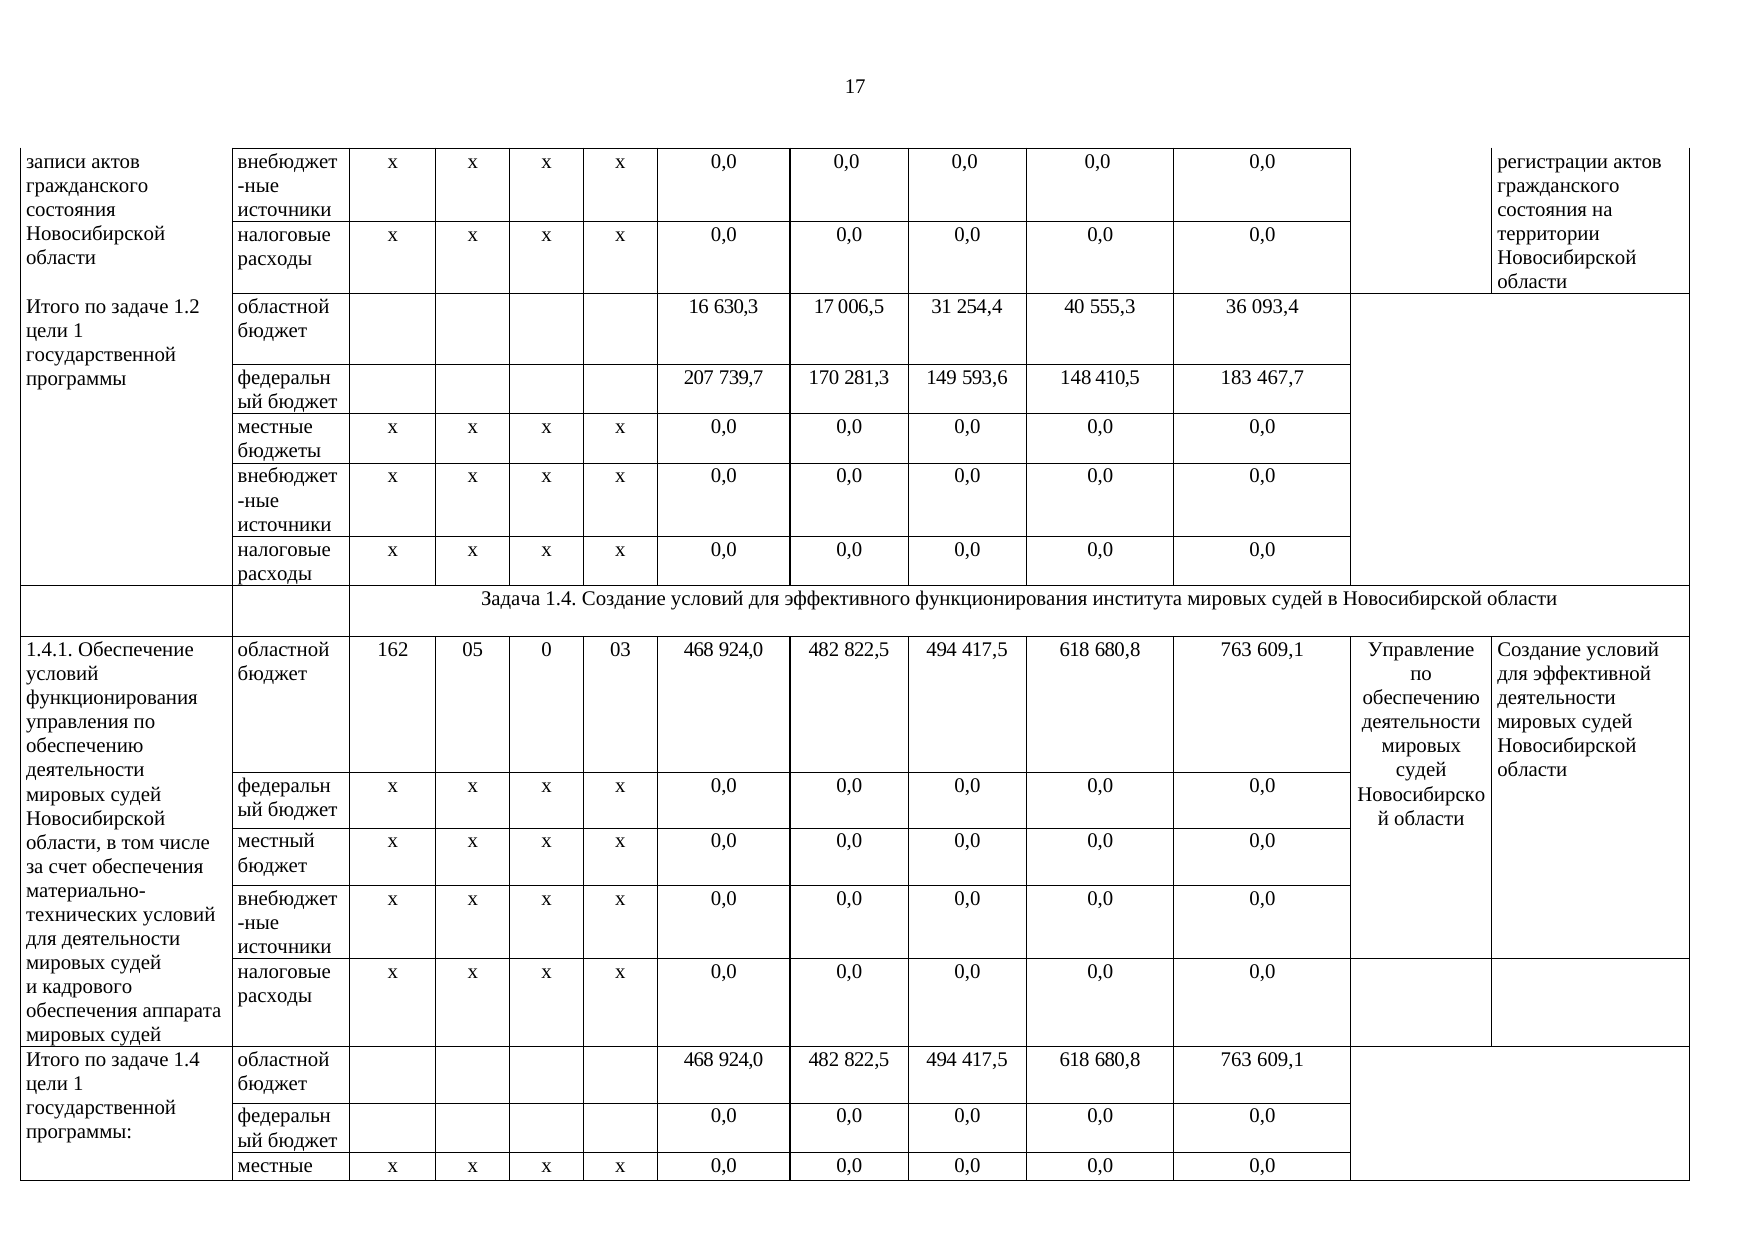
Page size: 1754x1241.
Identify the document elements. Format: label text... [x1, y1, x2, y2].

table_cell x [510, 464, 583, 536]
table_cell 1.4.1. Обеспечение условий функционирования управления по обеспечению деятельности мировых судей Новосибирской области, в том числе за счет обеспечения материально-технических условий для деятельности мировых судей и кадрового обеспечения аппарата мировых судей [21, 637, 232, 1046]
table_cell 0,0 [1174, 537, 1350, 585]
table_cell 40 555,3 [1027, 294, 1173, 364]
table_cell [584, 294, 657, 364]
table_cell 468 924,0 [658, 1047, 789, 1102]
table_cell x [584, 886, 657, 958]
table_cell 0,0 [1174, 773, 1350, 827]
table_cell 207 739,7 [658, 365, 789, 413]
table_cell [510, 294, 583, 364]
table_cell x [584, 222, 657, 293]
table_cell x [436, 886, 509, 958]
table_cell x [584, 414, 657, 462]
table_cell [510, 365, 583, 413]
table_cell [436, 294, 509, 364]
table_cell налоговые расходы [233, 222, 349, 293]
table_cell внебюджет-ные источники [233, 464, 349, 536]
table_cell 0,0 [791, 149, 908, 221]
table_cell x [436, 1153, 509, 1180]
table_cell [510, 724, 583, 772]
table_cell 16 630,3 [658, 294, 789, 364]
table_cell [1351, 294, 1689, 585]
table_cell налоговые расходы [233, 959, 349, 1046]
table_cell [584, 724, 657, 772]
table_cell 0,0 [791, 537, 908, 585]
table_cell 763 609,1 [1174, 1047, 1350, 1102]
table_cell 0,0 [791, 829, 908, 885]
table_cell [584, 1104, 657, 1152]
table_cell [436, 1047, 509, 1102]
table_cell Итого по задаче 1.2 цели 1 государственной программы [21, 293, 232, 585]
table_cell 0,0 [909, 886, 1026, 958]
table_cell 0,0 [1027, 1104, 1173, 1152]
table_cell 0,0 [909, 464, 1026, 536]
table_cell x [350, 222, 435, 293]
table_cell x [350, 464, 435, 536]
table_cell Управление по обеспечению деятельности мировых судей Новосибирской области [1351, 637, 1491, 958]
table_cell x [350, 773, 435, 827]
table_cell 0,0 [1027, 829, 1173, 885]
table_cell [510, 1104, 583, 1152]
table_cell 482 822,5 [791, 637, 908, 772]
table_cell 149 593,6 [909, 365, 1026, 413]
table_cell x [510, 1153, 583, 1180]
table_cell x [510, 537, 583, 585]
table_cell x [584, 537, 657, 585]
table_cell 0,0 [1027, 886, 1173, 958]
table_cell 0,0 [658, 773, 789, 827]
table_cell налоговые расходы [233, 537, 349, 585]
table_cell 0,0 [791, 959, 908, 1046]
table_cell 0,0 [658, 149, 789, 221]
table_cell 0,0 [1174, 959, 1350, 1046]
table_cell [436, 1104, 509, 1152]
table_cell [21, 586, 232, 636]
table_cell 148 410,5 [1027, 365, 1173, 413]
table_cell [350, 1104, 435, 1152]
table_cell x [436, 829, 509, 885]
table_cell 0,0 [1174, 222, 1350, 293]
table_cell 170 281,3 [791, 365, 908, 413]
table_cell x [584, 464, 657, 536]
table_cell 31 254,4 [909, 294, 1026, 364]
table_cell x [510, 222, 583, 293]
table_cell 0,0 [1174, 414, 1350, 462]
table_cell 763 609,1 [1174, 637, 1350, 772]
table_cell 0,0 [1027, 414, 1173, 462]
table_cell 0,0 [1027, 773, 1173, 827]
table_cell x [510, 829, 583, 885]
table_cell 0,0 [1174, 886, 1350, 958]
table_cell 0,0 [909, 222, 1026, 293]
table_cell [1351, 959, 1491, 1046]
table_cell x [436, 773, 509, 827]
table_cell 0,0 [1027, 959, 1173, 1046]
table_cell Создание условий для эффективной деятельности мировых судей Новосибирской области [1492, 637, 1689, 958]
table_cell [1492, 959, 1689, 1046]
table_cell 0,0 [909, 829, 1026, 885]
table_cell местные бюджеты [233, 414, 349, 462]
table_cell 0,0 [658, 1153, 789, 1180]
table_cell [350, 1047, 435, 1102]
table_cell 494 417,5 [909, 637, 1026, 772]
table_cell 0,0 [909, 414, 1026, 462]
table_cell федеральный бюджет [233, 1104, 349, 1152]
table_cell 0,0 [658, 886, 789, 958]
table_cell x [436, 464, 509, 536]
table_cell 0,0 [658, 464, 789, 536]
table_cell 162 [350, 637, 435, 772]
table_cell 0 [510, 637, 583, 723]
table_cell x [510, 773, 583, 827]
table_cell 0,0 [791, 1104, 908, 1152]
table_cell [1351, 1047, 1689, 1180]
table_cell 0,0 [791, 222, 908, 293]
table_cell внебюджет-ные источники [233, 149, 349, 221]
table_cell 0,0 [1174, 1153, 1350, 1180]
table_cell 0,0 [1174, 1104, 1350, 1152]
table_cell внебюджет-ные источники [233, 886, 349, 958]
table_cell x [436, 537, 509, 585]
table_cell x [350, 1153, 435, 1180]
table_cell местные бюджеты [233, 1153, 349, 1180]
table_cell x [350, 959, 435, 1046]
table_cell 0,0 [658, 1104, 789, 1152]
table_cell 0,0 [909, 773, 1026, 827]
table_cell 17 006,5 [791, 294, 908, 364]
table_cell 468 924,0 [658, 637, 789, 772]
table_cell областной бюджет [233, 1047, 349, 1102]
table_cell 03 [584, 637, 657, 723]
table_cell [584, 1047, 657, 1102]
table_cell 494 417,5 [909, 1047, 1026, 1102]
table_cell x [350, 886, 435, 958]
table_cell 0,0 [658, 222, 789, 293]
table_cell x [436, 149, 509, 221]
table_cell x [436, 959, 509, 1046]
table_cell x [510, 886, 583, 958]
table_cell [584, 365, 657, 413]
table_cell 0,0 [791, 886, 908, 958]
table_cell x [510, 414, 583, 462]
table_cell 0,0 [658, 414, 789, 462]
table_cell Задача 1.4. Создание условий для эффективного функционирования института мировых судей в Новосибирской области [350, 586, 1689, 636]
table_cell 0,0 [1174, 829, 1350, 885]
table_cell 0,0 [909, 1104, 1026, 1152]
table_cell x [436, 222, 509, 293]
table_cell 0,0 [791, 464, 908, 536]
table_cell x [436, 414, 509, 462]
table_cell 618 680,8 [1027, 637, 1173, 772]
table_cell 0,0 [791, 773, 908, 827]
table_cell федеральный бюджет [233, 773, 349, 827]
table_cell x [510, 959, 583, 1046]
table_cell 618 680,8 [1027, 1047, 1173, 1102]
table_cell 0,0 [1027, 464, 1173, 536]
table_cell x [584, 829, 657, 885]
table_cell x [584, 1153, 657, 1180]
table_cell x [350, 149, 435, 221]
table_cell 0,0 [791, 414, 908, 462]
table_cell 0,0 [1174, 464, 1350, 536]
table_cell 0,0 [909, 537, 1026, 585]
table_cell 0,0 [909, 1153, 1026, 1180]
table_cell 0,0 [909, 959, 1026, 1046]
table_cell 0,0 [658, 829, 789, 885]
table_cell x [350, 414, 435, 462]
table_cell x [584, 959, 657, 1046]
table_cell федеральный бюджет [233, 365, 349, 413]
table_cell x [584, 773, 657, 827]
table_cell [350, 365, 435, 413]
table_cell 05 [436, 637, 509, 772]
table_cell [510, 1047, 583, 1102]
table_cell 0,0 [1174, 149, 1350, 221]
table_cell 0,0 [1027, 222, 1173, 293]
table_cell областной бюджет [233, 637, 349, 772]
table_cell 0,0 [909, 149, 1026, 221]
table_cell 0,0 [791, 1153, 908, 1180]
table_cell [350, 294, 435, 364]
table_cell 0,0 [658, 537, 789, 585]
table_cell 0,0 [1027, 149, 1173, 221]
table_cell x [584, 149, 657, 221]
table_cell 0,0 [1027, 1153, 1173, 1180]
table_cell [436, 365, 509, 413]
table_cell 36 093,4 [1174, 294, 1350, 364]
table_cell 0,0 [658, 959, 789, 1046]
table_cell x [350, 537, 435, 585]
table_cell Итого по задаче 1.4 цели 1 государственной программы: [21, 1047, 232, 1180]
table_cell 482 822,5 [791, 1047, 908, 1102]
table_cell x [350, 829, 435, 885]
table_cell 0,0 [1027, 537, 1173, 585]
table_cell областной бюджет [233, 294, 349, 364]
table_cell местный бюджет [233, 829, 349, 885]
table_cell x [510, 149, 583, 221]
table_cell 183 467,7 [1174, 365, 1350, 413]
table_cell [233, 586, 349, 636]
